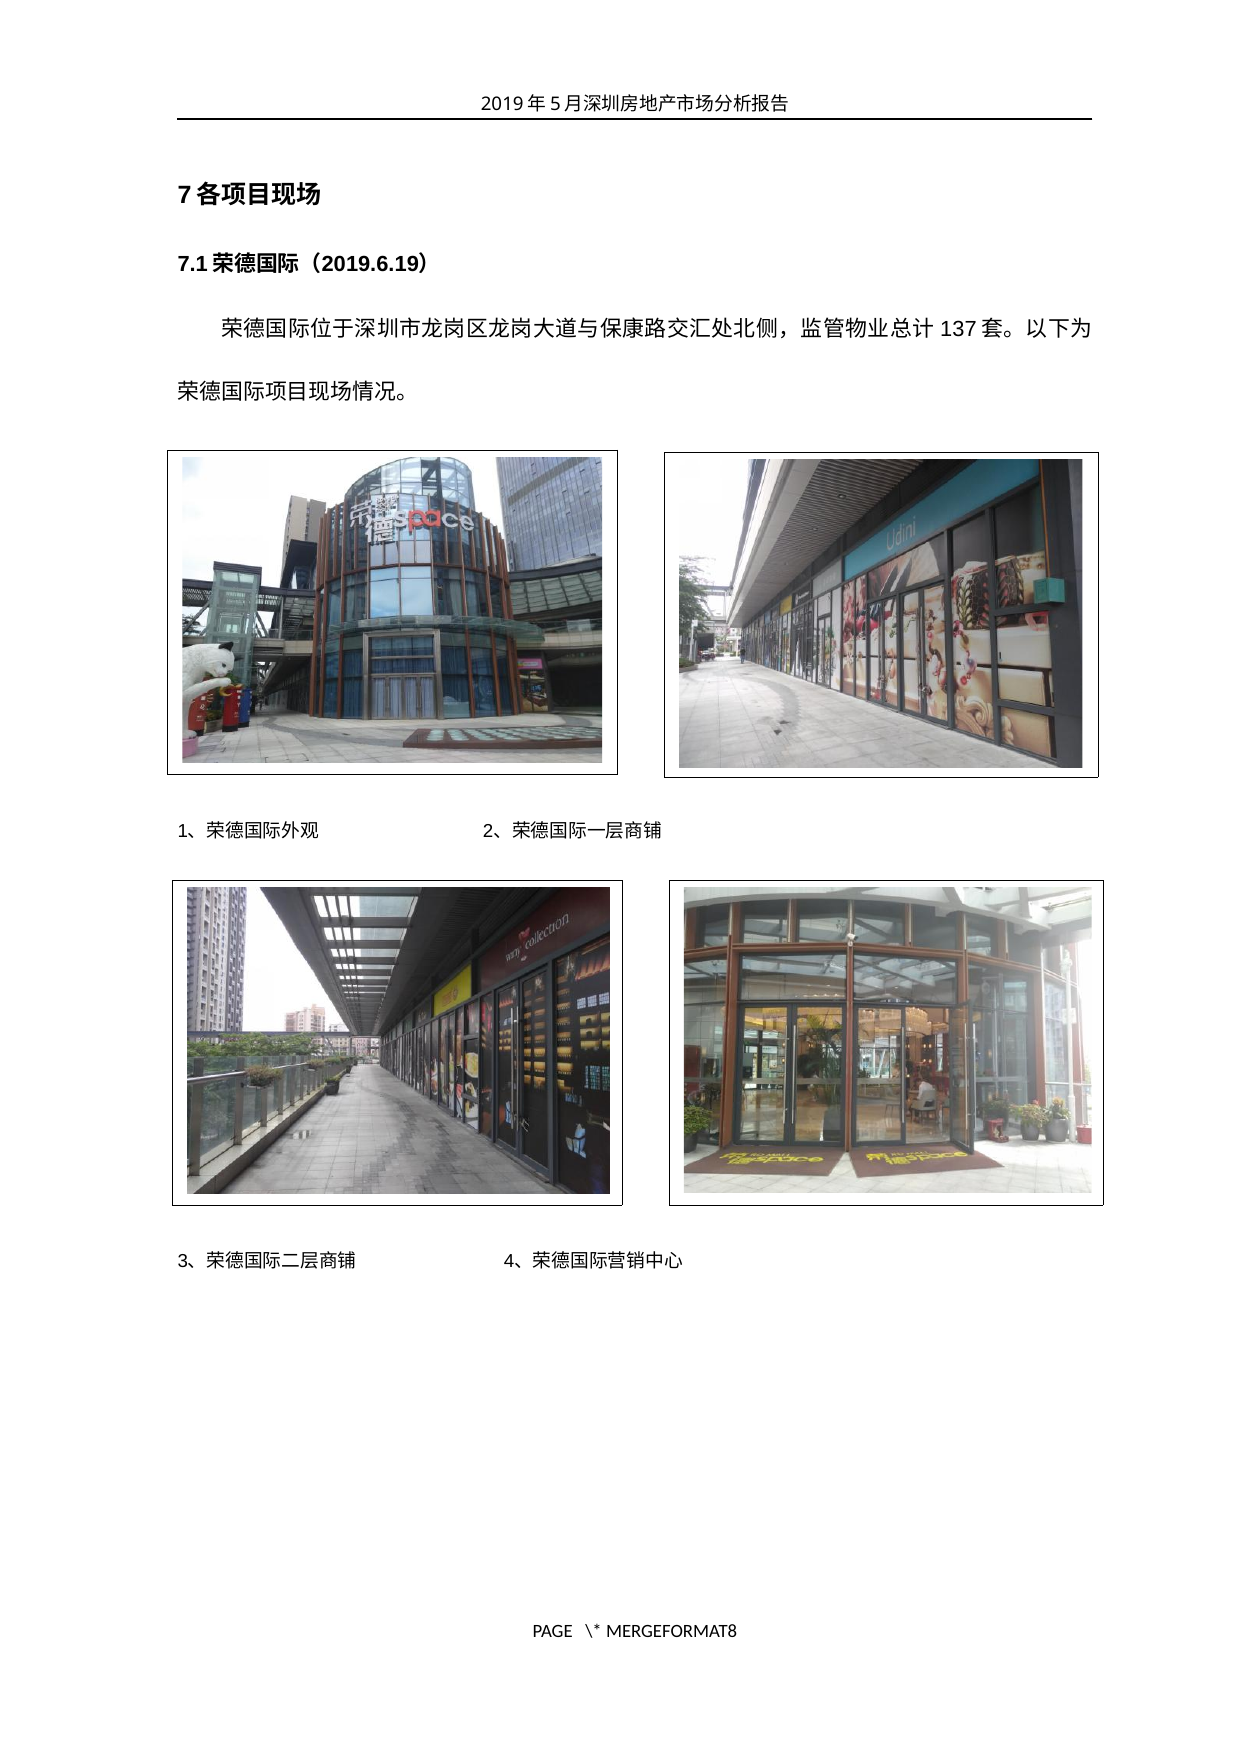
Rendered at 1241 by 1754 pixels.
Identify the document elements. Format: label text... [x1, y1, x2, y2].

text 荣德国际位于深圳市龙岗区龙岗大道与保康路交汇处北侧，监管物业总计137套。以下为荣德国际项目现场情况。 [177, 311, 1092, 406]
text 3、荣德国际二层商铺 4、荣德国际营销中心 [177, 1246, 1092, 1273]
title 7.1荣德国际（2019.6.19） [177, 242, 1092, 279]
picture [679, 459, 1083, 768]
picture [187, 887, 610, 1194]
title 7各项目现场 [177, 173, 1092, 211]
picture [182, 457, 603, 763]
list 荣德国际外观 2、荣德国际一层商铺 [177, 815, 1092, 842]
picture [683, 887, 1092, 1193]
